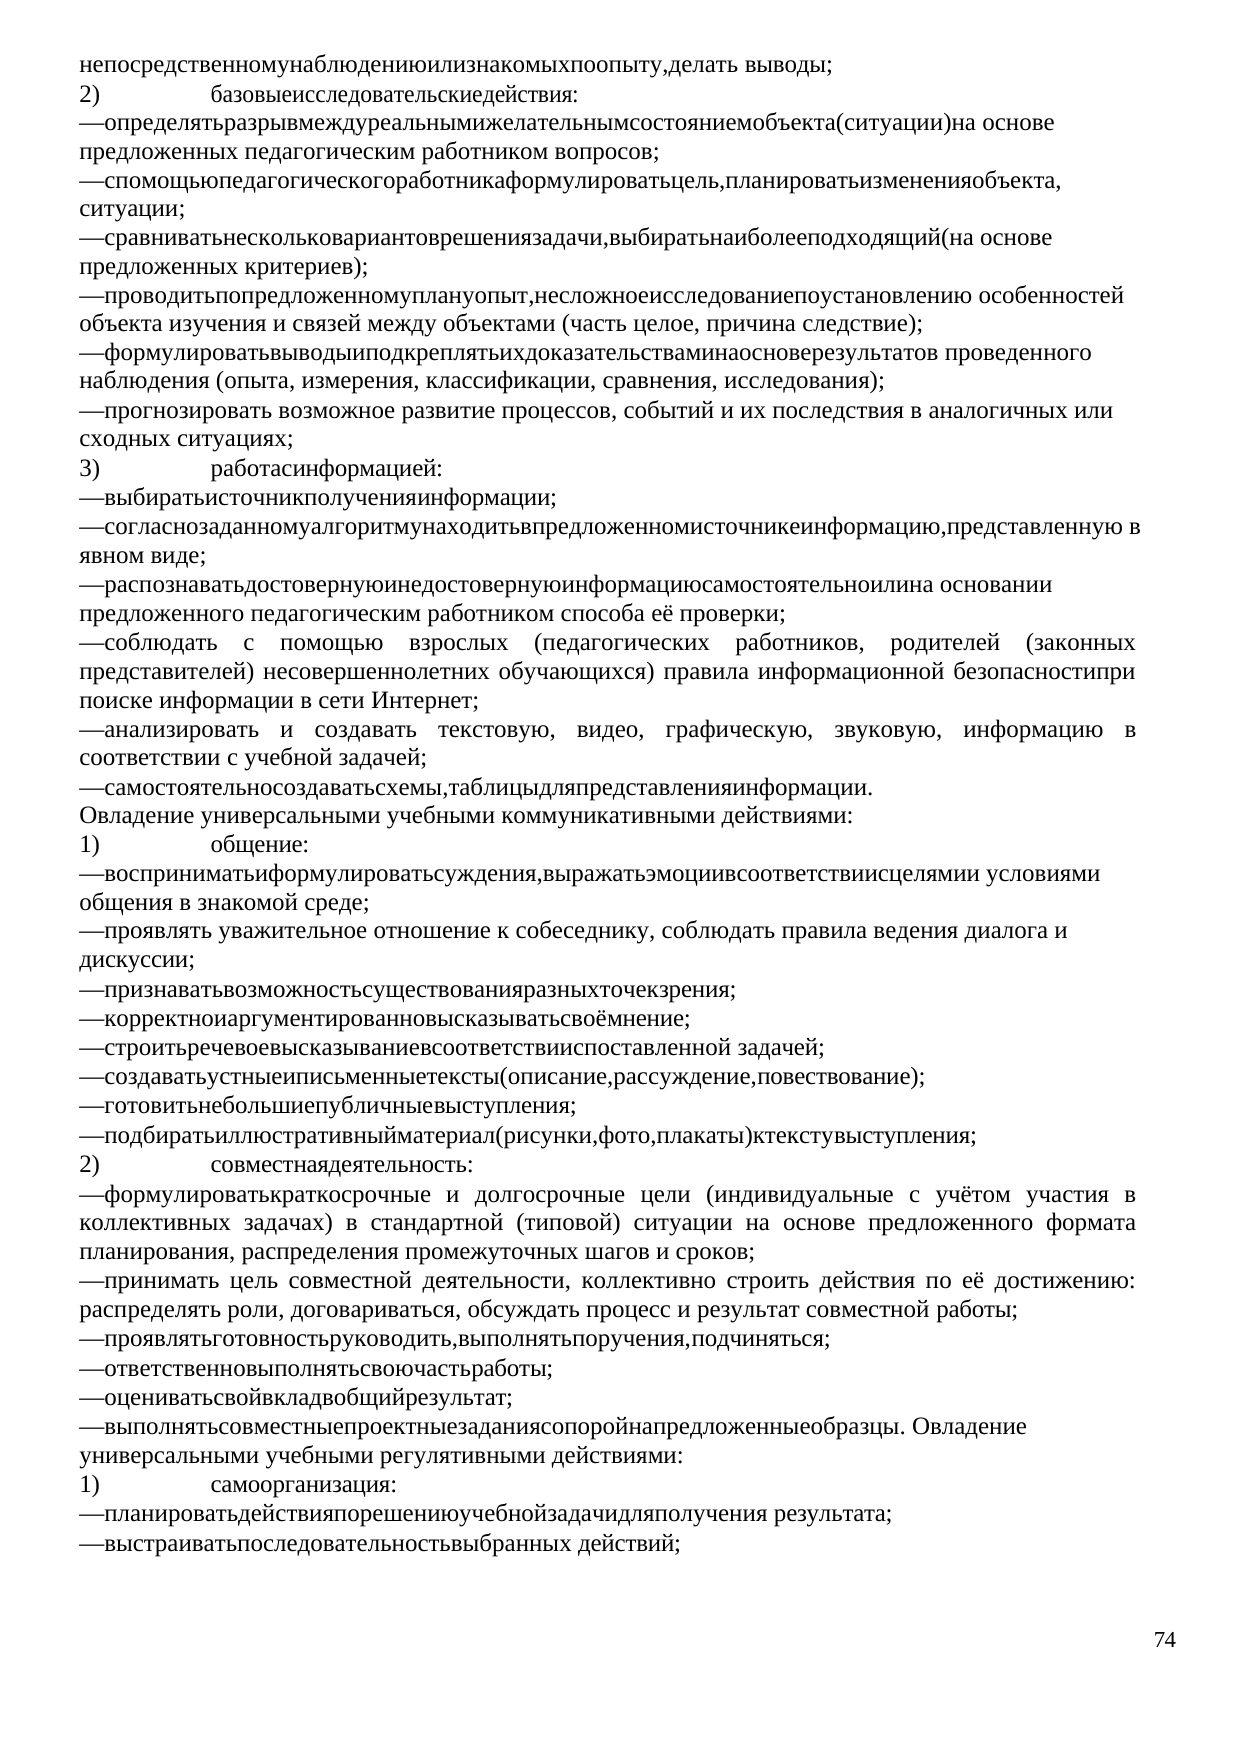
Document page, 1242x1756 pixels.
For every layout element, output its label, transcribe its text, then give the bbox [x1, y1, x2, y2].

text —принимать цель совместной деятельности, коллективно строить действия по её достижению: распределять роли, договариваться, обсуждать процесс и результат совместной работы; [79, 1266, 1137, 1323]
text —оцениватьсвойвкладвобщийрезультат; [79, 1382, 1167, 1411]
text —согласнозаданномуалгоритмунаходитьвпредложенномисточникеинформацию,представленную в явном виде; [79, 511, 1167, 569]
text —соблюдать с помощью взрослых (педагогических работников, родителей (законных представителей) несовершеннолетних обучающихся) правила информационной безопасностипри поиске информации в сети Интернет; [79, 627, 1136, 714]
text —проявлятьготовностьруководить,выполнятьпоручения,подчиняться; [79, 1323, 1167, 1352]
text —проявлять уважительное отношение к собеседнику, соблюдать правила ведения диалога и дискуссии; [79, 916, 1167, 973]
text —готовитьнебольшиепубличныевыступления; [79, 1091, 1167, 1119]
text —признаватьвозможностьсуществованияразныхточекзрения; [79, 974, 1167, 1002]
list работасинформацией: [79, 453, 1167, 481]
text —выбиратьисточникполученияинформации; [79, 482, 1167, 511]
text —проводитьпопредложенномуплануопыт,несложноеисследованиепоустановлению особенностей объекта изучения и связей между объектами (часть целое, причина следствие); [79, 281, 1167, 337]
text —корректноиаргументированновысказыватьсвоёмнение; [79, 1003, 1167, 1032]
text —планироватьдействияпорешениюучебнойзадачидляполучения результата; [79, 1498, 1167, 1527]
text —определятьразрывмеждуреальнымижелательнымсостояниемобъекта(ситуации)на основе предложенных педагогическим работником вопросов; [79, 108, 1167, 165]
text —формулироватькраткосрочные и долгосрочные цели (индивидуальные с учётом участия в коллективных задачах) в стандартной (типовой) ситуации на основе предложенного формата планирования, распределения промежуточных шагов и сроков; [79, 1179, 1137, 1265]
text —спомощьюпедагогическогоработникаформулироватьцель,планироватьизмененияобъекта, ситуации; [79, 166, 1167, 222]
text —восприниматьиформулироватьсуждения,выражатьэмоциивсоответствиисцелямии условиями общения в знакомой среде; [79, 859, 1167, 915]
text —подбиратьиллюстративныйматериал(рисунки,фото,плакаты)ктекстувыступления; [79, 1120, 1167, 1149]
text непосредственномунаблюдениюилизнакомыхпоопыту,делать выводы; [79, 49, 1167, 78]
list общение: [79, 829, 1167, 858]
text —анализировать и создавать текстовую, видео, графическую, звуковую, информацию в соответствии с учебной задачей; [79, 714, 1137, 771]
text —распознаватьдостовернуюинедостовернуюинформациюсамостоятельноилина основании предложенного педагогическим работником способа её проверки; [79, 569, 1167, 627]
text —сравниватьнескольковариантоврешениязадачи,выбиратьнаиболееподходящий(на основе предложенных критериев); [79, 223, 1167, 279]
text —самостоятельносоздаватьсхемы,таблицыдляпредставленияинформации. Овладение универсальными учебными коммуникативными действиями: [79, 772, 971, 829]
text —выстраиватьпоследовательностьвыбранных действий; [79, 1528, 1167, 1556]
list совместнаядеятельность: [79, 1149, 1167, 1178]
text —формулироватьвыводыиподкреплятьихдоказательстваминаосноверезультатов проведенного наблюдения (опыта, измерения, классификации, сравнения, исследования); [79, 338, 1167, 394]
list базовыеисследовательскиедействия: [79, 79, 1167, 107]
list самоорганизация: [79, 1469, 1167, 1498]
text —создаватьустныеиписьменныетексты(описание,рассуждение,повествование); [79, 1061, 1167, 1090]
text —выполнятьсовместныепроектныезаданиясопоройнапредложенныеобразцы. Овладение универсальными учебными регулятивными действиями: [79, 1411, 1091, 1469]
text —прогнозировать возможное развитие процессов, событий и их последствия в аналогичных или сходных ситуациях; [79, 396, 1136, 452]
text —строитьречевоевысказываниевсоответствииспоставленной задачей; [79, 1032, 1167, 1061]
text —ответственновыполнятьсвоючастьработы; [79, 1353, 1167, 1381]
